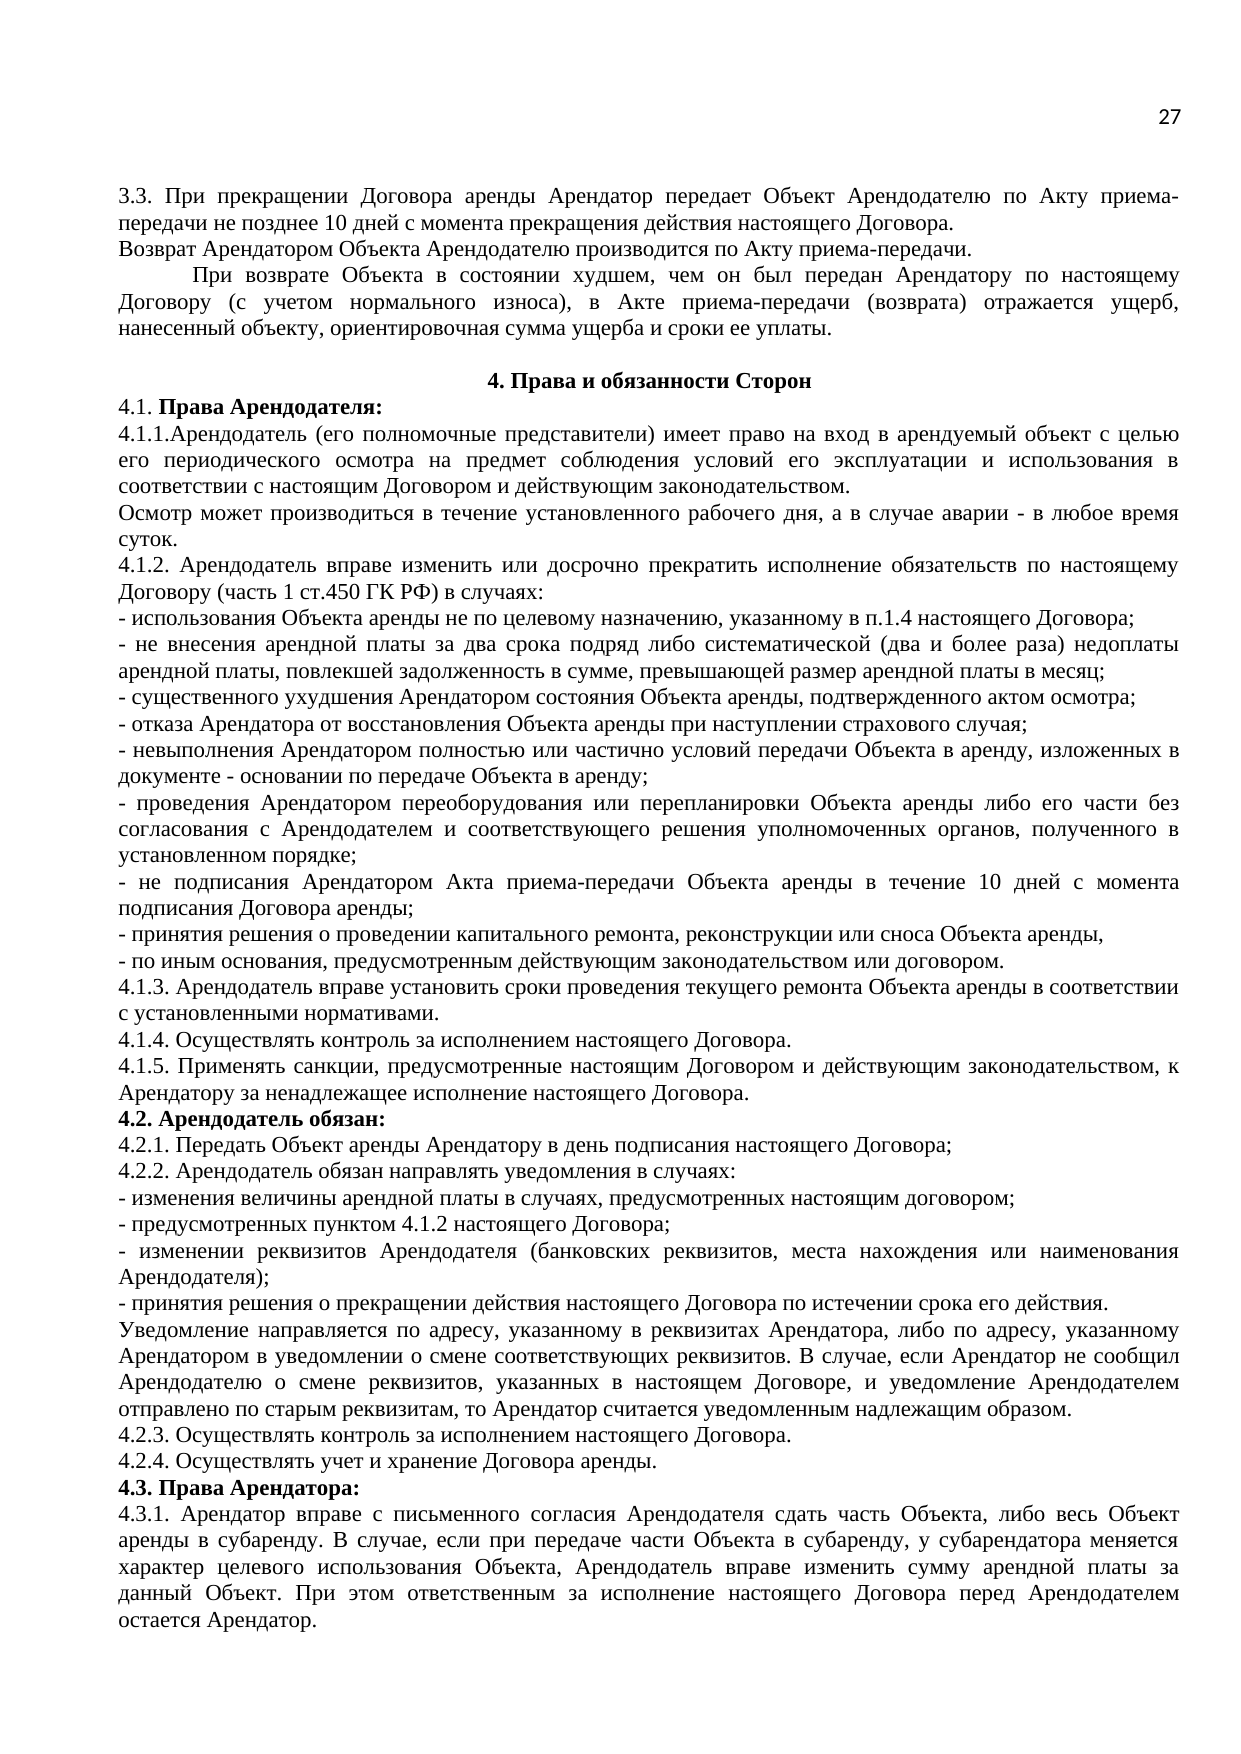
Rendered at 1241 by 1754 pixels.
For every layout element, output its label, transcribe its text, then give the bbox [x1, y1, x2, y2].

text - невыполнения Арендатором полностью или частично условий передачи Объекта в аренду, изложенных в документе - основании по передаче Объекта в аренду; [118, 736, 1181, 789]
text 4.1. Права Арендодателя: [118, 393, 1181, 420]
text - изменении реквизитов Арендодателя (банковских реквизитов, места нахождения или наименования Арендодателя); [118, 1237, 1181, 1289]
text 4.2.3. Осуществлять контроль за исполнением настоящего Договора. [118, 1421, 1181, 1447]
text - по иным основания, предусмотренным действующим законодательством или договором. [118, 947, 1181, 973]
text 4.2.1. Передать Объект аренды Арендатору в день подписания настоящего Договора; [118, 1131, 1181, 1158]
text 4.1.5. Применять санкции, предусмотренные настоящим Договором и действующим законодательством, к Арендатору за ненадлежащее исполнение настоящего Договора. [118, 1052, 1181, 1105]
text При возврате Объекта в состоянии худшем, чем он был передан Арендатору по настоящему Договору (с учетом нормального износа), в Акте приема-передачи (возврата) отражается ущерб, нанесенный объекту, ориентировочная сумма ущерба и сроки ее уплаты. [118, 262, 1181, 341]
text - предусмотренных пунктом 4.1.2 настоящего Договора; [118, 1210, 1181, 1237]
text 4.1.3. Арендодатель вправе установить сроки проведения текущего ремонта Объекта аренды в соответствии с установленными нормативами. [118, 973, 1181, 1026]
text 4.1.2. Арендодатель вправе изменить или досрочно прекратить исполнение обязательств по настоящему Договору (часть 1 ст.450 ГК РФ) в случаях: [118, 551, 1181, 604]
text 3.3. При прекращении Договора аренды Арендатор передает Объект Арендодателю по Акту приема-передачи не позднее 10 дней с момента прекращения действия настоящего Договора. [118, 182, 1181, 235]
text - принятия решения о проведении капитального ремонта, реконструкции или сноса Объекта аренды, [118, 920, 1181, 947]
text - принятия решения о прекращении действия настоящего Договора по истечении срока его действия. [118, 1289, 1181, 1316]
text 4. Права и обязанности Сторон [118, 367, 1181, 393]
text Возврат Арендатором Объекта Арендодателю производится по Акту приема-передачи. [118, 235, 1181, 262]
text Уведомление направляется по адресу, указанному в реквизитах Арендатора, либо по адресу, указанному Арендатором в уведомлении о смене соответствующих реквизитов. В случае, если Арендатор не сообщил Арендодателю о смене реквизитов, указанных в настоящем Договоре, и уведомление Арендодателем отправлено по старым реквизитам, то Арендатор считается уведомленным надлежащим образом. [118, 1316, 1181, 1421]
text 4.1.1.Арендодатель (его полномочные представители) имеет право на вход в арендуемый объект с целью его периодического осмотра на предмет соблюдения условий его эксплуатации и использования в соответствии с настоящим Договором и действующим законодательством. [118, 420, 1181, 499]
text 4.1.4. Осуществлять контроль за исполнением настоящего Договора. [118, 1026, 1181, 1052]
text - отказа Арендатора от восстановления Объекта аренды при наступлении страхового случая; [118, 709, 1181, 736]
text 4.2.4. Осуществлять учет и хранение Договора аренды. [118, 1447, 1181, 1474]
text 4.2. Арендодатель обязан: [118, 1105, 1181, 1131]
text - изменения величины арендной платы в случаях, предусмотренных настоящим договором; [118, 1184, 1181, 1210]
text - использования Объекта аренды не по целевому назначению, указанному в п.1.4 настоящего Договора; [118, 604, 1181, 631]
text 4.2.2. Арендодатель обязан направлять уведомления в случаях: [118, 1158, 1181, 1184]
text 4.3.1. Арендатор вправе с письменного согласия Арендодателя сдать часть Объекта, либо весь Объект аренды в субаренду. В случае, если при передаче части Объекта в субаренду, у субарендатора меняется характер целевого использования Объекта, Арендодатель вправе изменить сумму арендной платы за данный Объект. При этом ответственным за исполнение настоящего Договора перед Арендодателем остается Арендатор. [118, 1500, 1181, 1632]
text 4.3. Права Арендатора: [118, 1474, 1181, 1500]
text - не внесения арендной платы за два срока подряд либо систематической (два и более раза) недоплаты арендной платы, повлекшей задолженность в сумме, превышающей размер арендной платы в месяц; [118, 631, 1181, 683]
text - не подписания Арендатором Акта приема-передачи Объекта аренды в течение 10 дней с момента подписания Договора аренды; [118, 868, 1181, 920]
text Осмотр может производиться в течение установленного рабочего дня, а в случае аварии - в любое время суток. [118, 499, 1181, 551]
text - существенного ухудшения Арендатором состояния Объекта аренды, подтвержденного актом осмотра; [118, 683, 1181, 709]
text - проведения Арендатором переоборудования или перепланировки Объекта аренды либо его части без согласования с Арендодателем и соответствующего решения уполномоченных органов, полученного в установленном порядке; [118, 789, 1181, 868]
